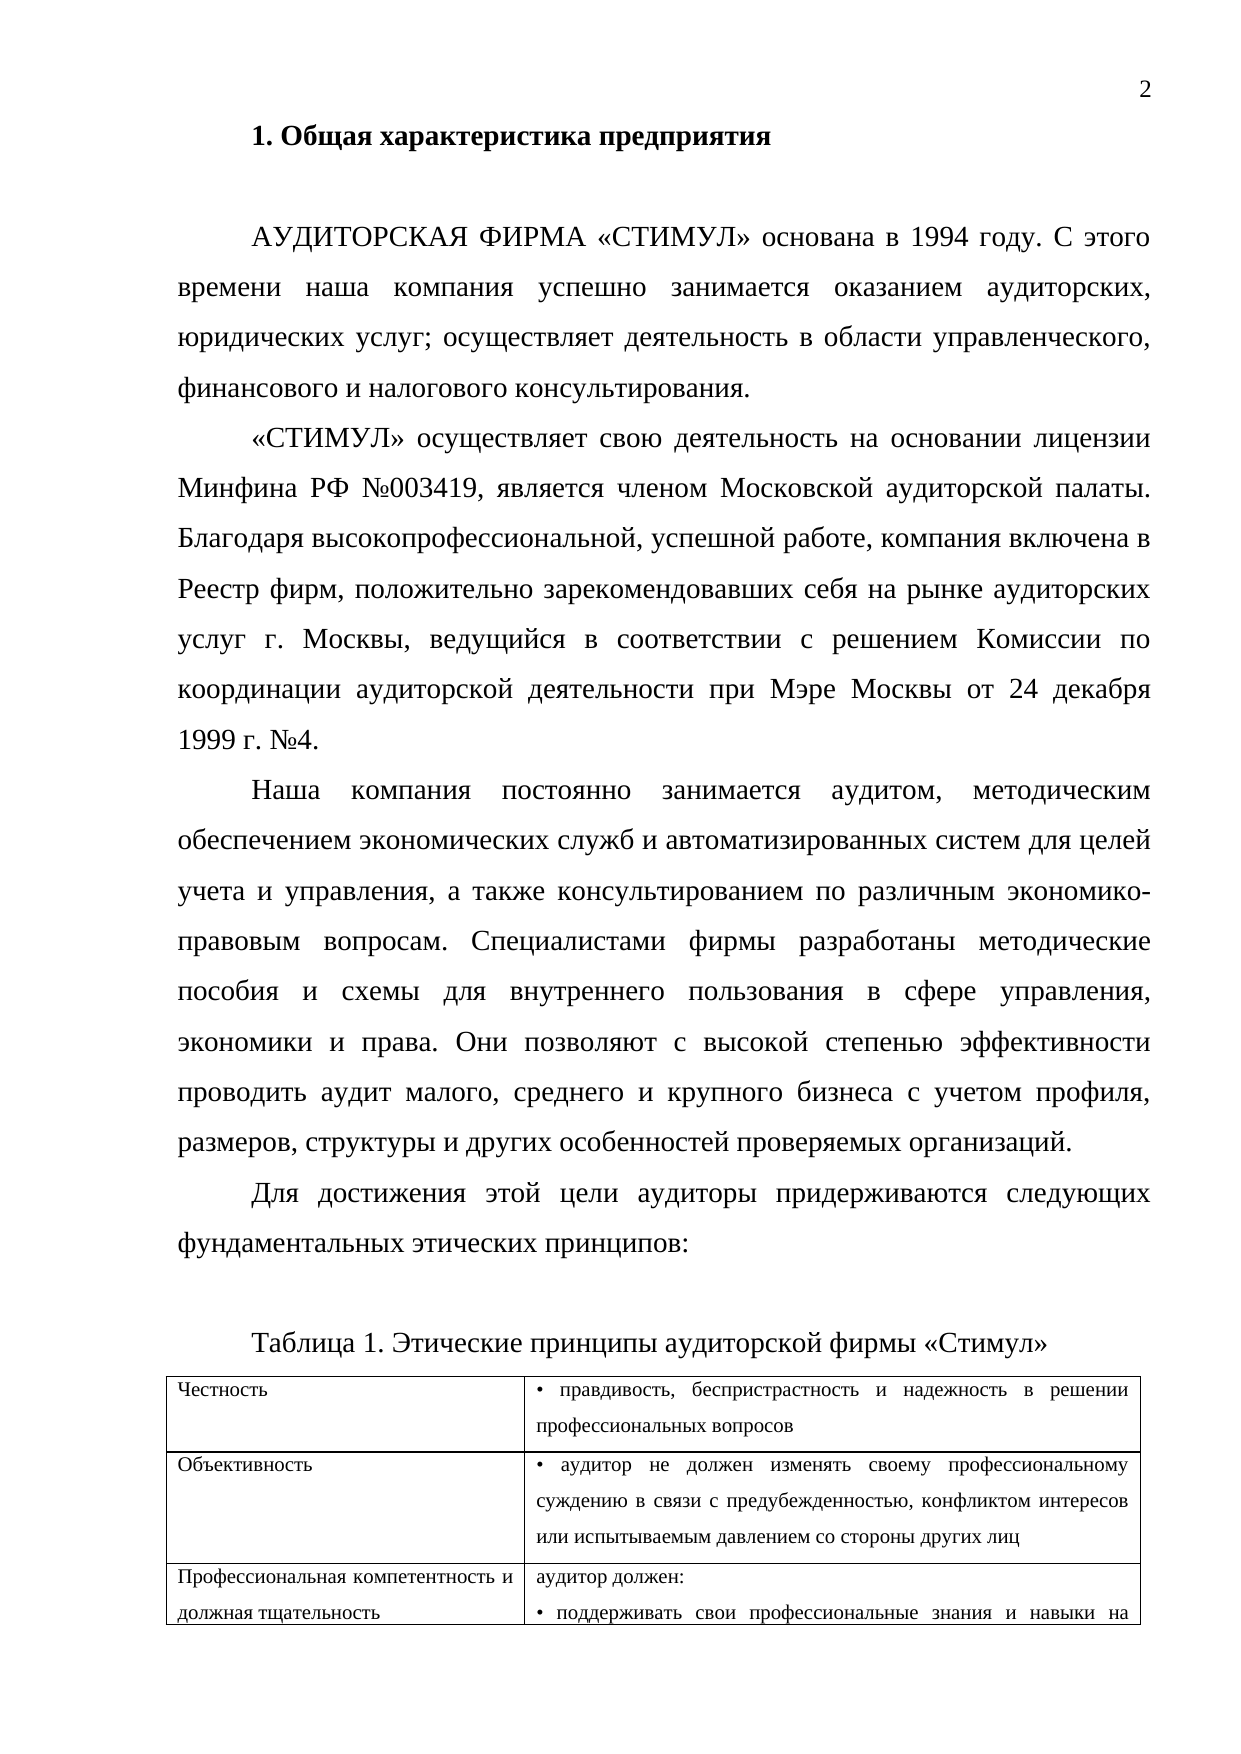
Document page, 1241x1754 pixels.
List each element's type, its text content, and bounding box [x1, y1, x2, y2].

table_cell • аудитор не должен изменять своему профессиональному суждению в связи с предубежденностью, конфликтом интересов или испытываемым давлением со стороны других лиц [525, 1453, 1140, 1563]
subtitle 1. Общая характеристика предприятия [177, 118, 1152, 152]
text Таблица 1. Этические принципы аудиторской фирмы «Стимул» [177, 1326, 1152, 1359]
table_header Честность [167, 1377, 524, 1451]
text Наша компания постоянно занимается аудитом, методическим обеспечением экономических служб и автоматизированных систем для целей учета и управления, а также консультированием по различным экономико-правовым вопросам. Специалистами фирмы разработаны методические пособия и схемы для внутреннего пользования в сфере управления, экономики и права. Они позволяют с высокой степенью эффективности проводить аудит малого, среднего и крупного бизнеса с учетом профиля, размеров, структуры и других особенностей проверяемых организаций. [177, 772, 1152, 1158]
table_cell Объективность [167, 1453, 524, 1563]
table_header • правдивость, беспристрастность и надежность в решении профессиональных вопросов [525, 1377, 1140, 1451]
text Для достижения этой цели аудиторы придерживаются следующих фундаментальных этических принципов: [177, 1175, 1152, 1258]
text АУДИТОРСКАЯ ФИРМА «СТИМУЛ» основана в 1994 году. С этого времени наша компания успешно занимается оказанием аудиторских, юридических услуг; осуществляет деятельность в области управленческого, финансового и налогового консультирования. [177, 219, 1152, 403]
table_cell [167, 1564, 524, 1624]
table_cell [525, 1564, 1140, 1624]
text «СТИМУЛ» осуществляет свою деятельность на основании лицензии Минфина РФ №003419, является членом Московской аудиторской палаты. Благодаря высокопрофессиональной, успешной работе, компания включена в Реестр фирм, положительно зарекомендовавших себя на рынке аудиторских услуг г. Москвы, ведущийся в соответствии с решением Комиссии по координации аудиторской деятельности при Мэре Москвы от 24 декабря 1999 г. №4. [177, 420, 1152, 755]
